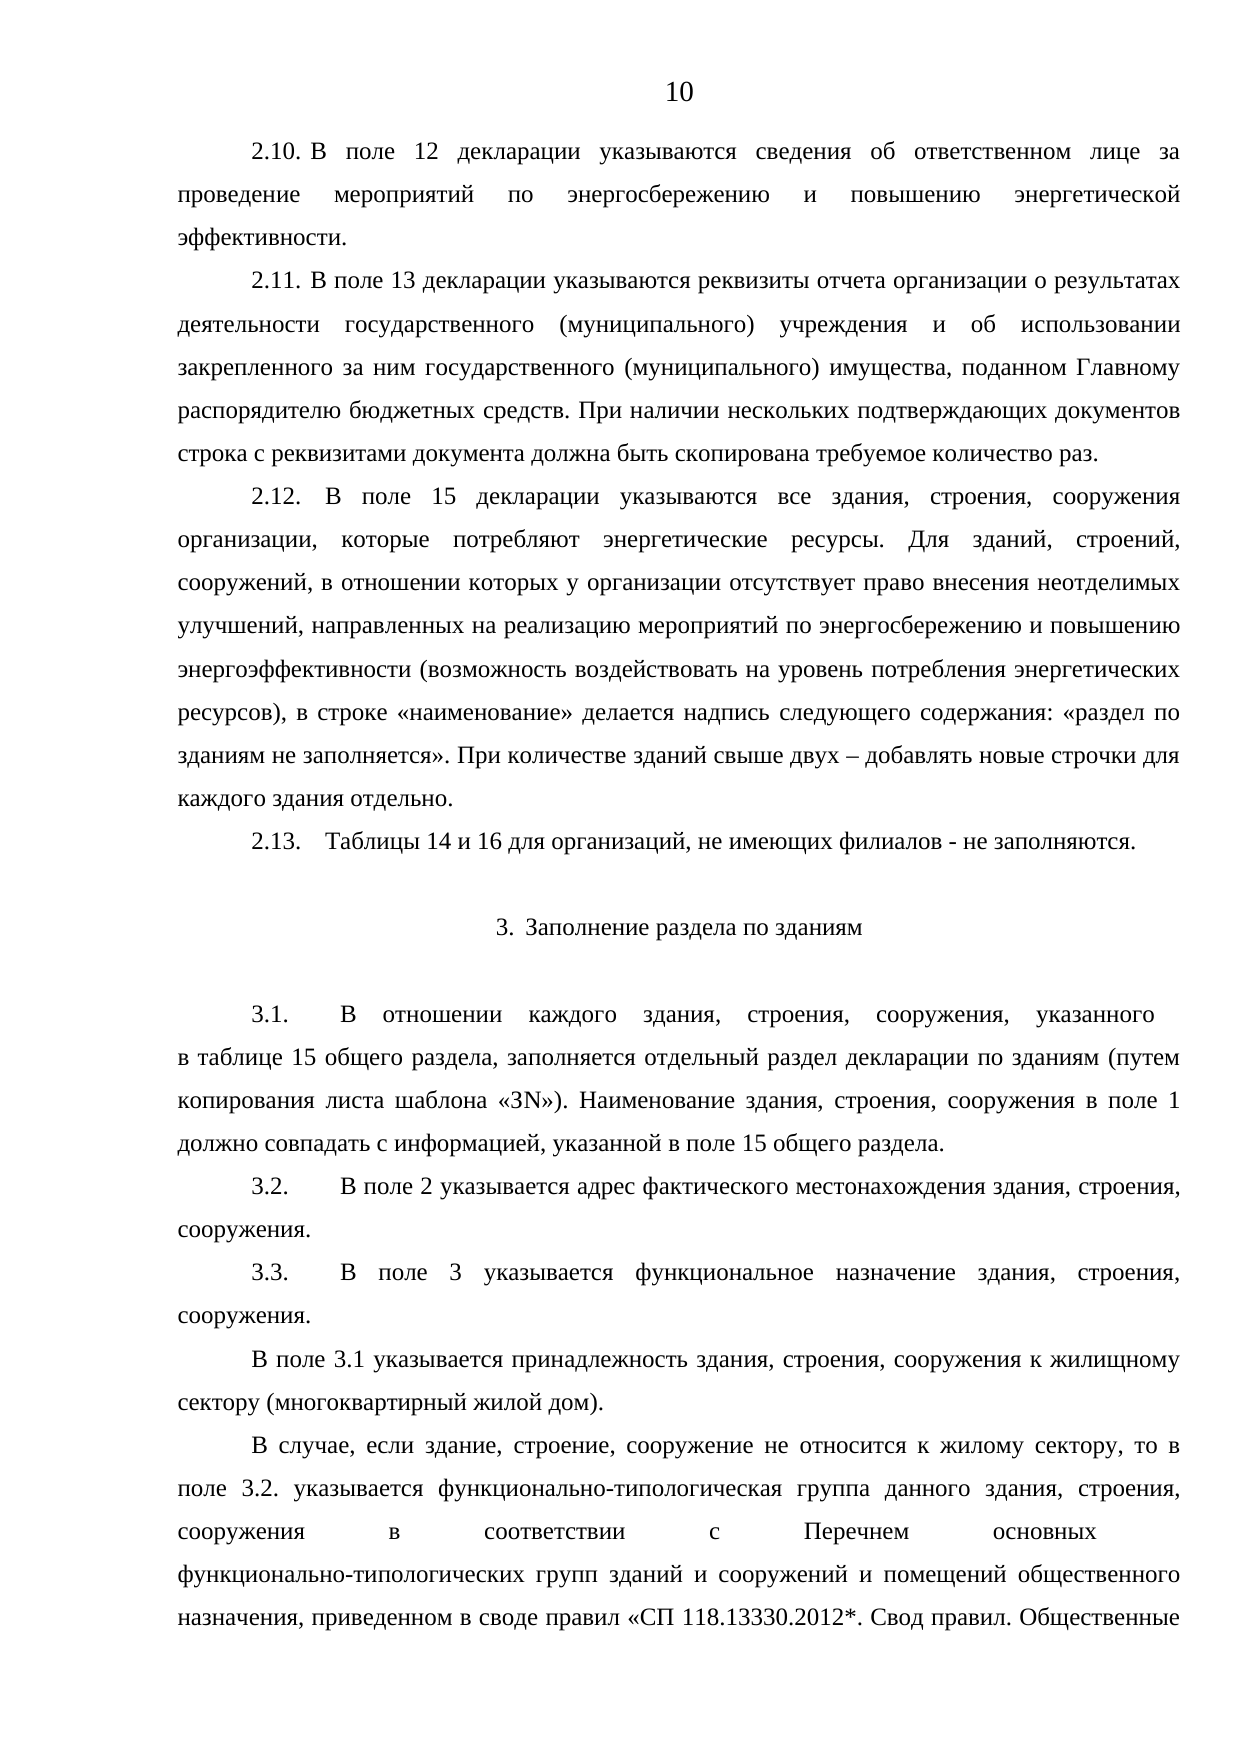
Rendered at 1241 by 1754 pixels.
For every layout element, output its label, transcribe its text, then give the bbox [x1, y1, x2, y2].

list В поле 12 декларации указываются сведения об ответственном лице за проведение мероприятий по энергосбережению и повышению энергетической эффективности. [177, 136, 1181, 251]
list Заполнение раздела по зданиям [177, 912, 1181, 941]
list Таблицы 14 и 16 для организаций, не имеющих филиалов - не заполняются. [177, 826, 1181, 855]
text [177, 1430, 1181, 1631]
text В поле 3.1 указывается принадлежность здания, строения, сооружения к жилищному сектору (многоквартирный жилой дом). [177, 1344, 1181, 1416]
list В отношении каждого здания, строения, сооружения, указанного в таблице 15 общего раздела, заполняется отдельный раздел декларации по зданиям (путем копирования листа шаблона «ЗN»). Наименование здания, строения, сооружения в поле 1 должно совпадать с информацией, указанной в поле 15 общего раздела. [177, 999, 1181, 1157]
list В поле 2 указывается адрес фактического местонахождения здания, строения, сооружения. [177, 1171, 1181, 1243]
list В поле 3 указывается функциональное назначение здания, строения, сооружения. [177, 1257, 1181, 1329]
list В поле 15 декларации указываются все здания, строения, сооружения организации, которые потребляют энергетические ресурсы. Для зданий, строений, сооружений, в отношении которых у организации отсутствует право внесения неотделимых улучшений, направленных на реализацию мероприятий по энергосбережению и повышению энергоэффективности (возможность воздействовать на уровень потребления энергетических ресурсов), в строке «наименование» делается надпись следующего содержания: «раздел по зданиям не заполняется». При количестве зданий свыше двух – добавлять новые строчки для каждого здания отдельно. [177, 481, 1181, 812]
list В поле 13 декларации указываются реквизиты отчета организации о результатах деятельности государственного (муниципального) учреждения и об использовании закрепленного за ним государственного (муниципального) имущества, поданном Главному распорядителю бюджетных средств. При наличии нескольких подтверждающих документов строка с реквизитами документа должна быть скопирована требуемое количество раз. [177, 266, 1181, 467]
